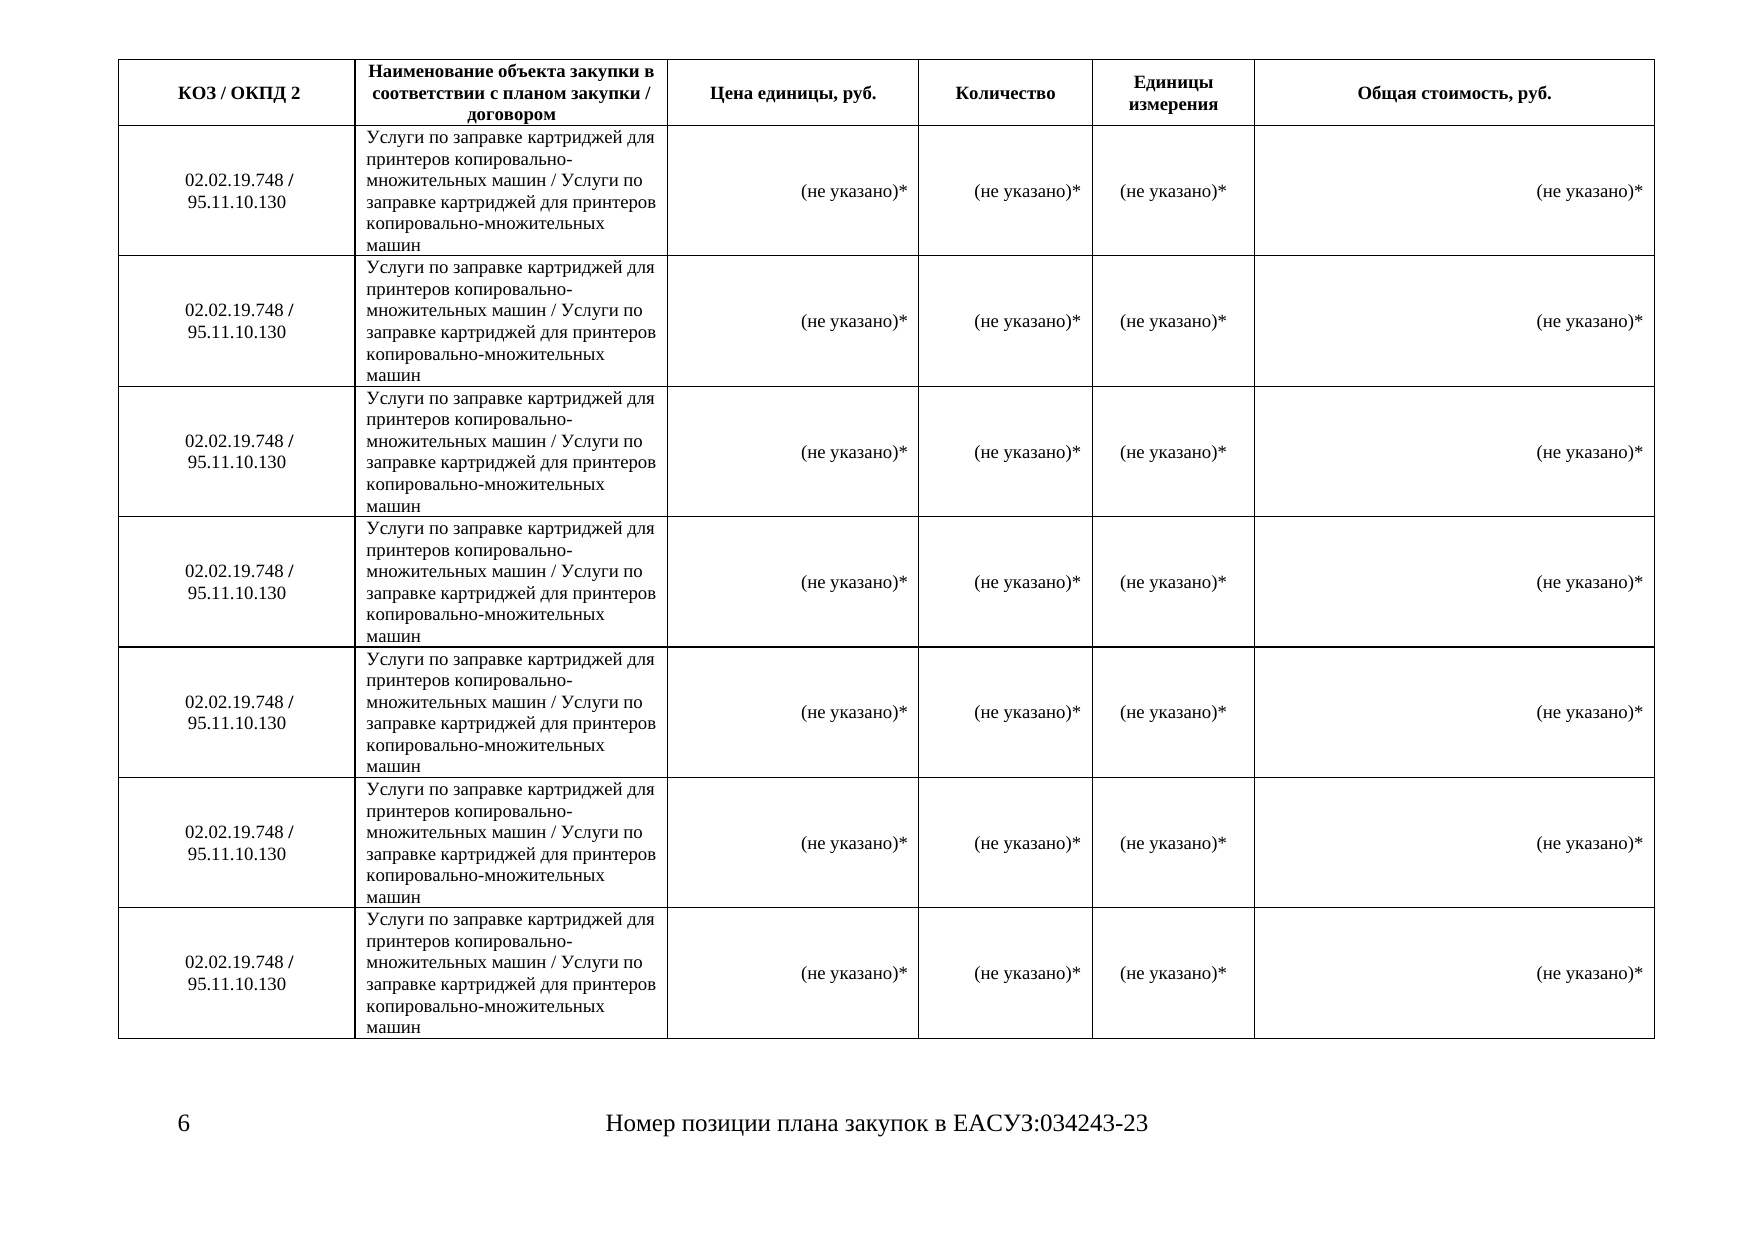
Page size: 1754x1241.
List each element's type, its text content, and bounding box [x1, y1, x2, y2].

table_cell (не указано)* [1093, 517, 1254, 646]
table_cell (не указано)* [919, 387, 1092, 516]
table_cell 02.02.19.748 / 95.11.10.130 [119, 908, 354, 1038]
table_cell 02.02.19.748 / 95.11.10.130 [119, 126, 354, 255]
table_cell 02.02.19.748 / 95.11.10.130 [119, 778, 354, 907]
table_cell 02.02.19.748 / 95.11.10.130 [119, 517, 354, 646]
table_cell (не указано)* [1093, 387, 1254, 516]
table_cell (не указано)* [1255, 517, 1654, 646]
table_header Наименование объекта закупки в соответствии с планом закупки / договором [356, 60, 667, 125]
table_cell (не указано)* [1255, 256, 1654, 386]
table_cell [356, 908, 667, 1038]
table_cell (не указано)* [1255, 387, 1654, 516]
table_cell (не указано)* [668, 778, 918, 907]
table_cell (не указано)* [668, 908, 918, 1038]
table_cell (не указано)* [668, 648, 918, 777]
table_header Цена единицы, руб. [668, 60, 918, 125]
table_cell (не указано)* [668, 387, 918, 516]
table_cell (не указано)* [919, 256, 1092, 386]
table_cell (не указано)* [1093, 908, 1254, 1038]
table_cell 02.02.19.748 / 95.11.10.130 [119, 387, 354, 516]
table_cell 02.02.19.748 / 95.11.10.130 [119, 648, 354, 777]
table_header Общая стоимость, руб. [1255, 60, 1654, 125]
table_cell (не указано)* [1255, 778, 1654, 907]
table_cell (не указано)* [1255, 908, 1654, 1038]
table_cell (не указано)* [919, 517, 1092, 646]
table_cell (не указано)* [1093, 778, 1254, 907]
table_header Единицы измерения [1093, 60, 1254, 125]
table_cell (не указано)* [1093, 256, 1254, 386]
table_cell (не указано)* [1093, 648, 1254, 777]
table_header КОЗ / ОКПД 2 [119, 60, 354, 125]
table_cell (не указано)* [668, 517, 918, 646]
table_cell (не указано)* [668, 126, 918, 255]
table_header Количество [919, 60, 1092, 125]
table_cell (не указано)* [919, 126, 1092, 255]
table_cell (не указано)* [668, 256, 918, 386]
table_cell (не указано)* [919, 908, 1092, 1038]
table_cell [356, 126, 667, 255]
table_cell (не указано)* [919, 778, 1092, 907]
table_cell 02.02.19.748 / 95.11.10.130 [119, 256, 354, 386]
table_cell (не указано)* [1255, 648, 1654, 777]
table_cell (не указано)* [1093, 126, 1254, 255]
table_cell (не указано)* [919, 648, 1092, 777]
table_cell (не указано)* [1255, 126, 1654, 255]
